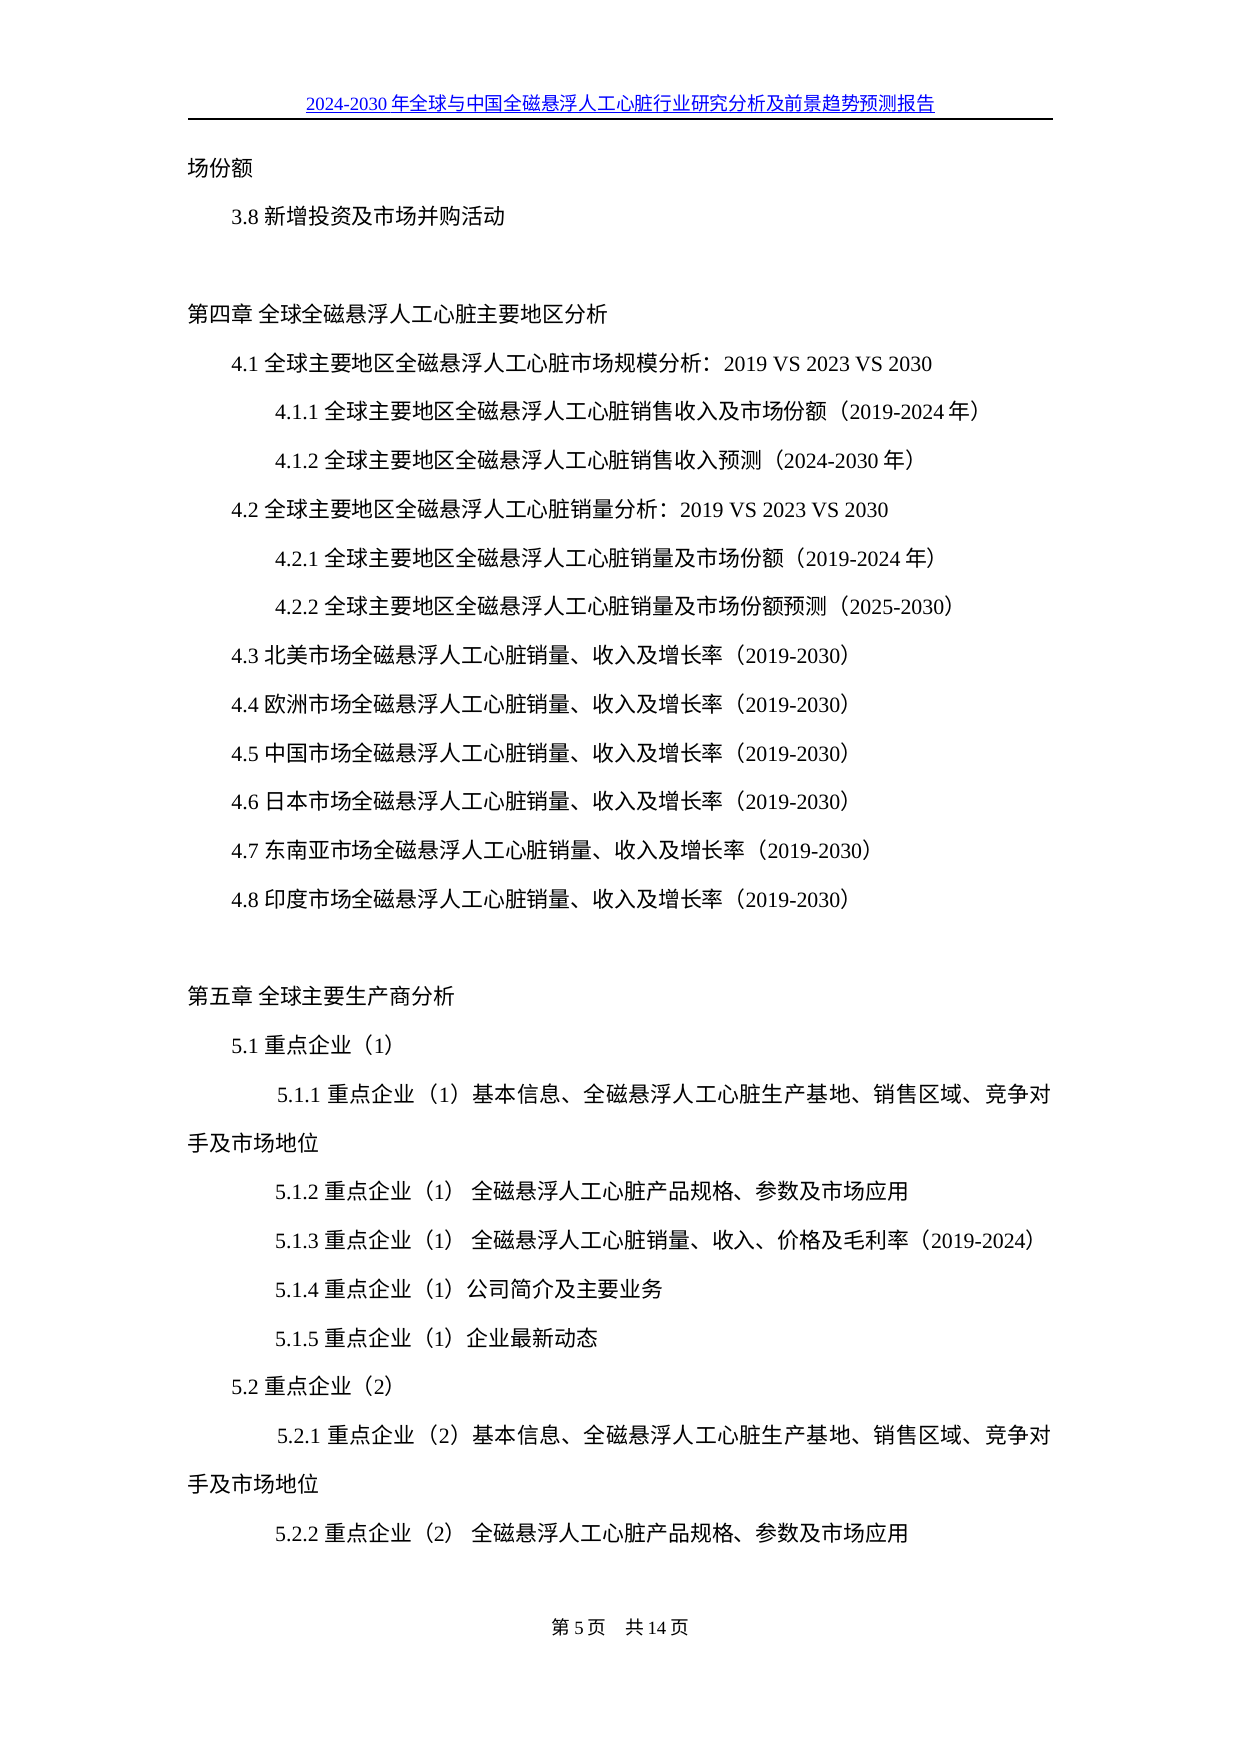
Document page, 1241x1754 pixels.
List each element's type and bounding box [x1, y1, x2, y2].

text [187, 150, 1053, 1548]
